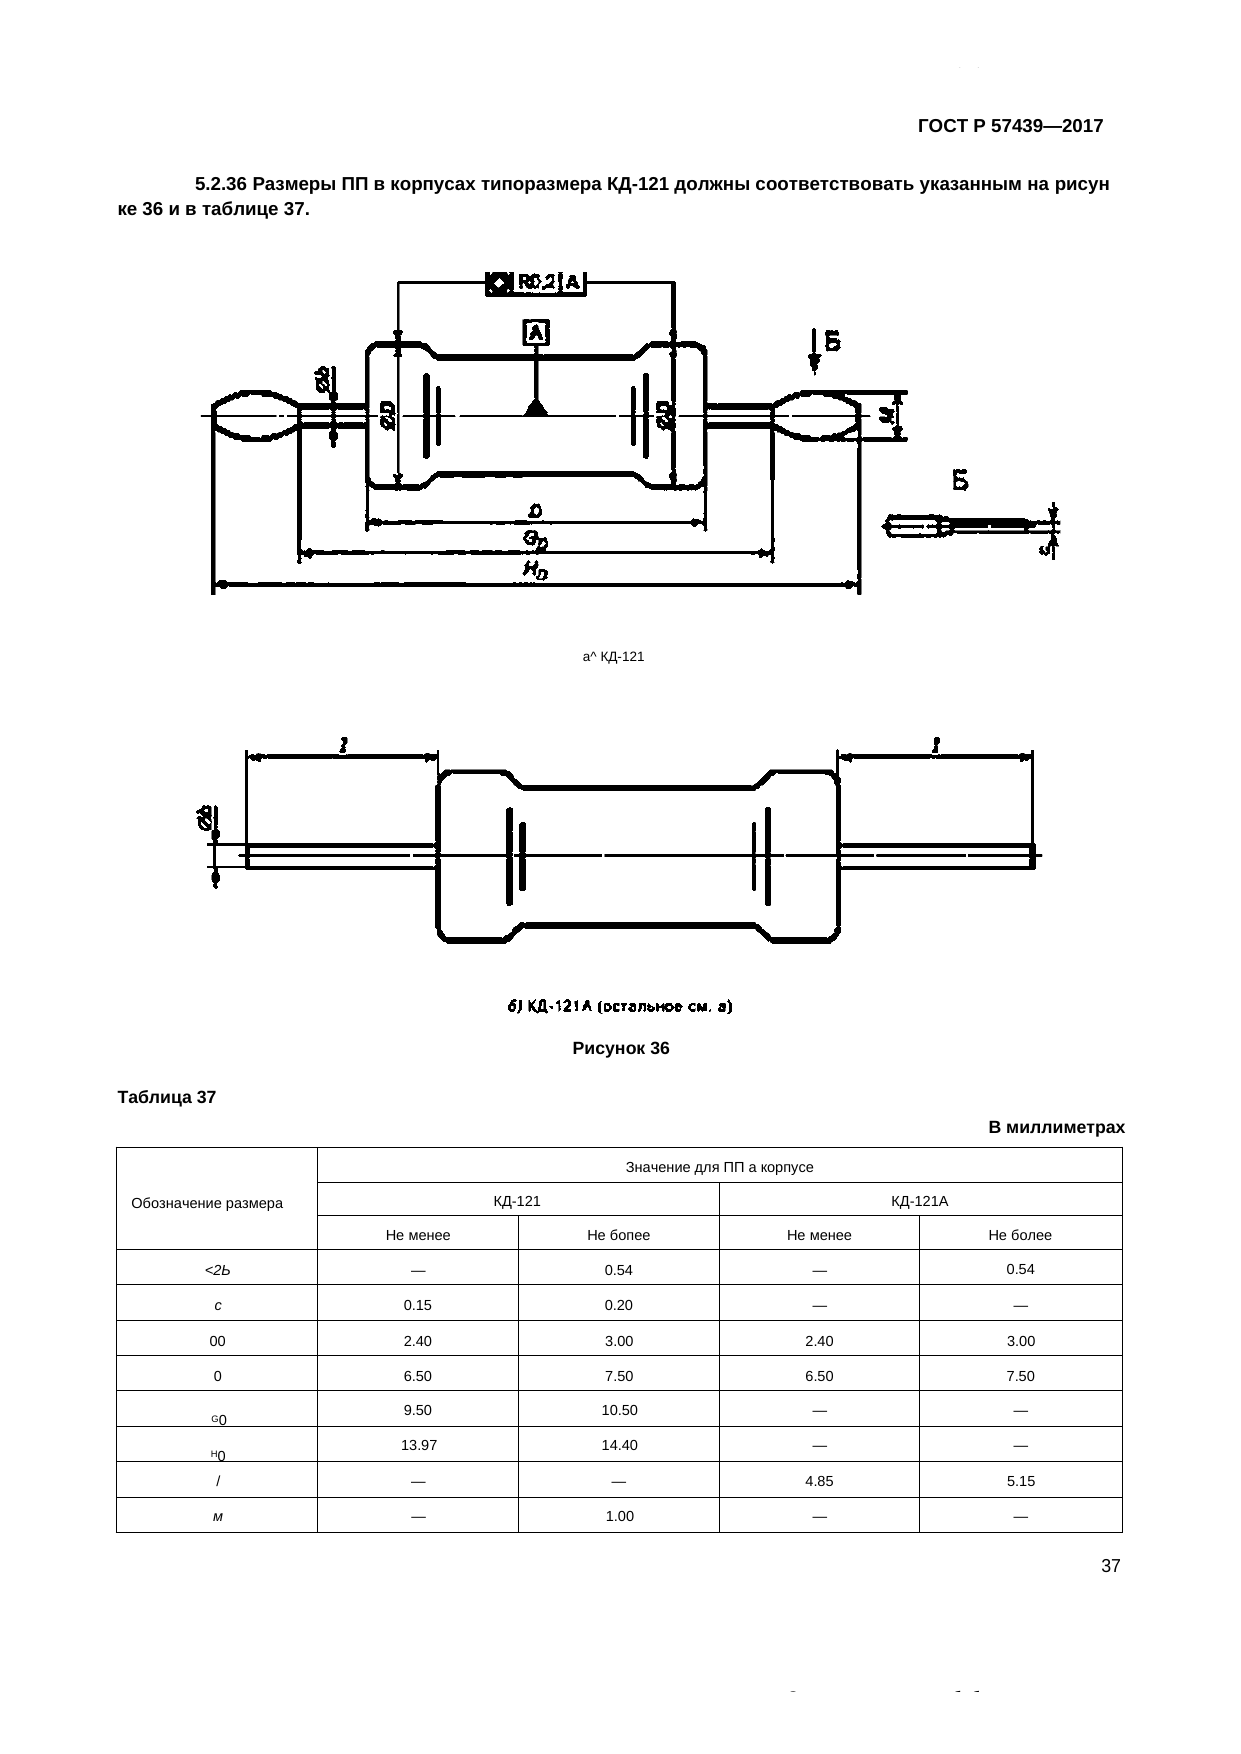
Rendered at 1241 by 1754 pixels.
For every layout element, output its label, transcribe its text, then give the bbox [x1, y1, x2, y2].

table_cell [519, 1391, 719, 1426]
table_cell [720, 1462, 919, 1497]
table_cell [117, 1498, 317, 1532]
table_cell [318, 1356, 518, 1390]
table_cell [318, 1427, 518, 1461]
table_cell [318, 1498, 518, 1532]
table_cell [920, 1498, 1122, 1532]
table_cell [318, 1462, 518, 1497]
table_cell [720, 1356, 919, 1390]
text 37 [106, 1554, 1121, 1576]
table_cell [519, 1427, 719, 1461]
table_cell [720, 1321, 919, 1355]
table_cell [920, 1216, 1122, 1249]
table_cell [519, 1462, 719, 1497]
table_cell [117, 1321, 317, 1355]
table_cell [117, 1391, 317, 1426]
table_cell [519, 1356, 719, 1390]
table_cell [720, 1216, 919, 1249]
picture [196, 737, 1043, 1014]
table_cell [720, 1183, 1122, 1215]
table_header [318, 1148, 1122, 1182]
text Таблица 37 [117, 1086, 1136, 1107]
text Рисунок 36 [113, 1038, 1129, 1058]
picture [200, 272, 1061, 595]
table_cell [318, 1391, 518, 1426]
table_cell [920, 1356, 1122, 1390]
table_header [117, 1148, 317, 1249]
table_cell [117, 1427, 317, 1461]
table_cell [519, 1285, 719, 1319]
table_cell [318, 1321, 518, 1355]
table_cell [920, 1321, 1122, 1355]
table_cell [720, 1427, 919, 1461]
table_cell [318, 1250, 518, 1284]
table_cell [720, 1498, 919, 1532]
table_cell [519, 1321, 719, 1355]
text a^ КД-121 [113, 649, 1114, 664]
list Размеры ПП в корпусах типоразмера КД-121 должны соответствовать указанным на рисун­ ке 36 и в таблице 37. [117, 173, 1116, 219]
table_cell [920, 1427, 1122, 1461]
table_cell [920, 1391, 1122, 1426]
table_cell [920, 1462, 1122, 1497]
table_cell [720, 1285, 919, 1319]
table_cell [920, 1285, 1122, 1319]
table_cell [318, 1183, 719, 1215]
text В миллиметрах [106, 1116, 1125, 1137]
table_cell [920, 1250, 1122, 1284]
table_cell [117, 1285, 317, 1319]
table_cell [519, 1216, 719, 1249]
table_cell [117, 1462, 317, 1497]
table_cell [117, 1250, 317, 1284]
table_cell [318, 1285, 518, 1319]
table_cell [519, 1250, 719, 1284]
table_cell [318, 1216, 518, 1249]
text ГОСТ Р 57439—2017 [106, 115, 1104, 137]
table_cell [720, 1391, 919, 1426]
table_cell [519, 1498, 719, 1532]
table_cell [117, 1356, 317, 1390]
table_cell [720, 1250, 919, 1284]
